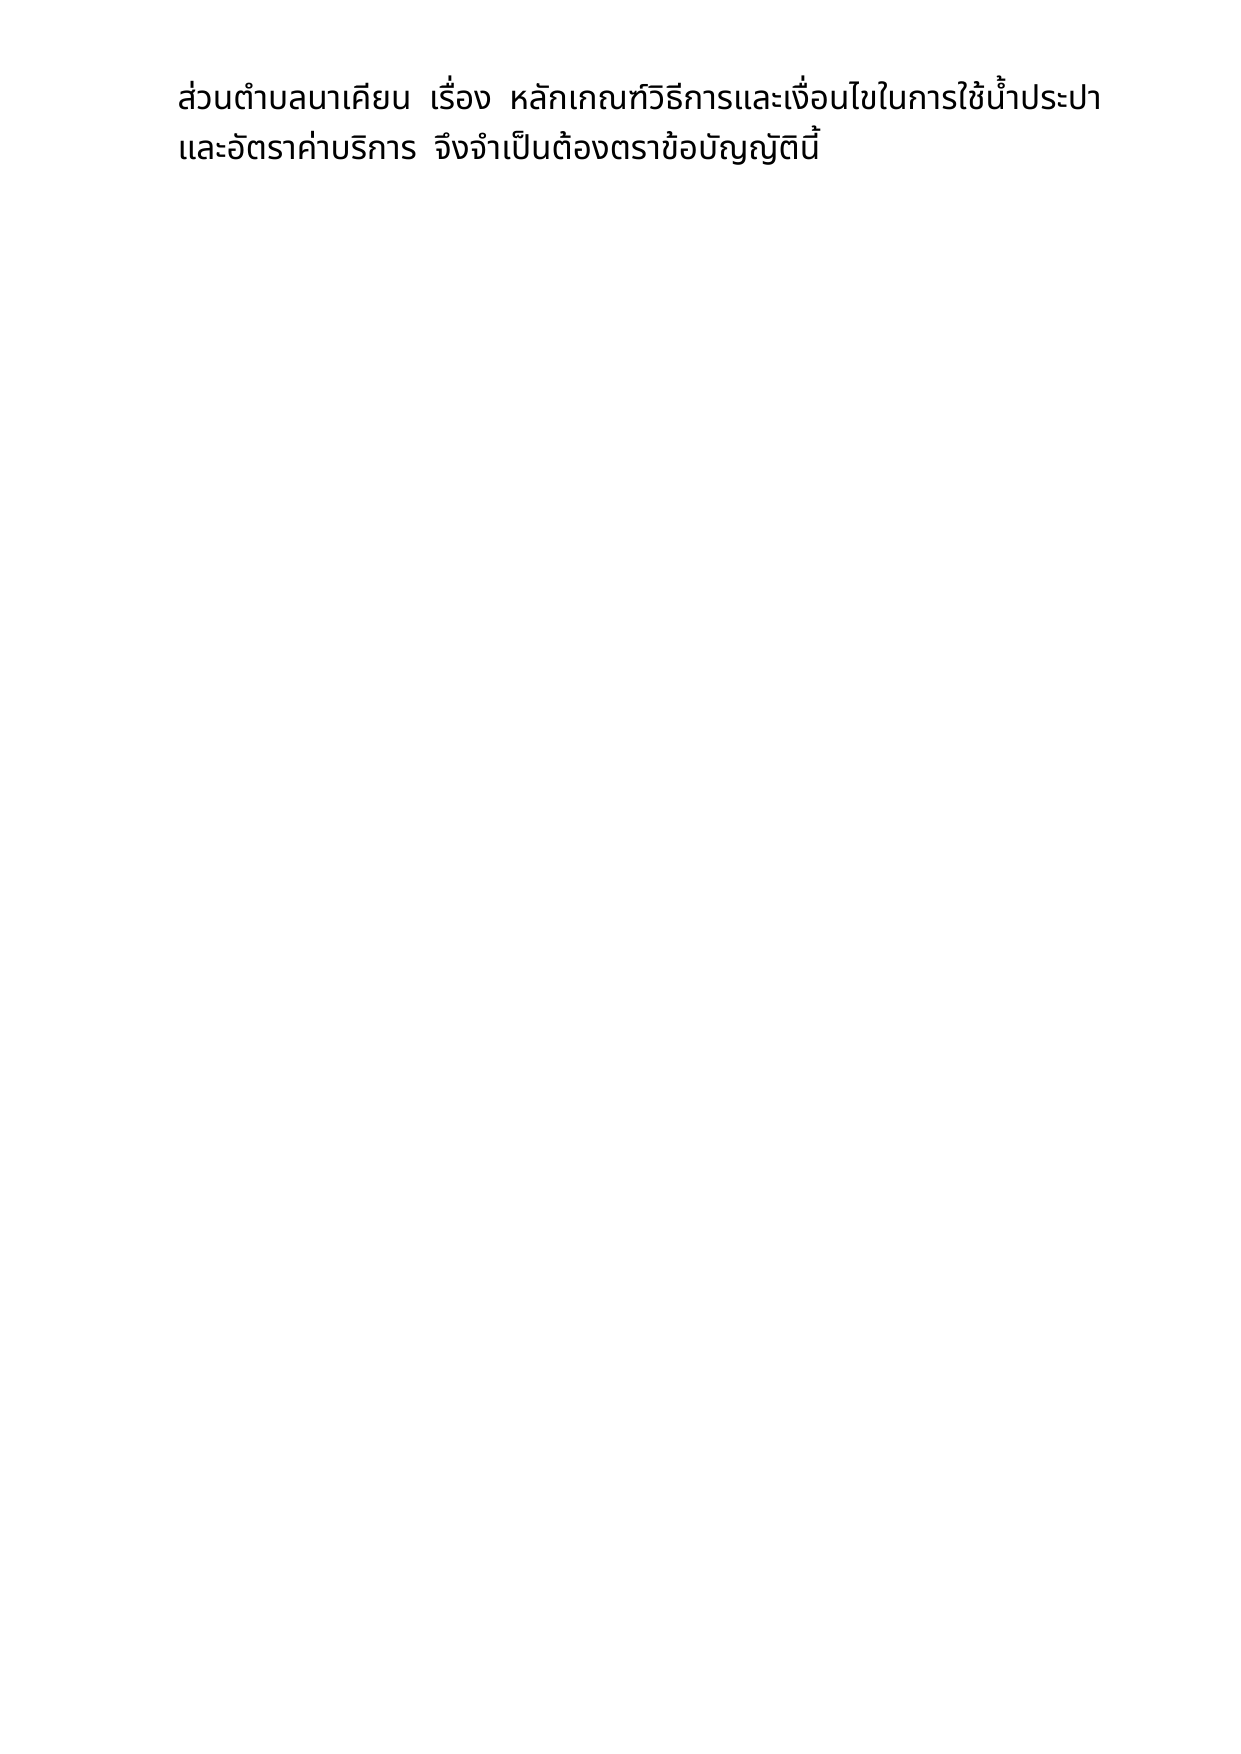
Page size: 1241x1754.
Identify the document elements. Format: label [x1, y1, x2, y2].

text [177, 74, 1137, 175]
